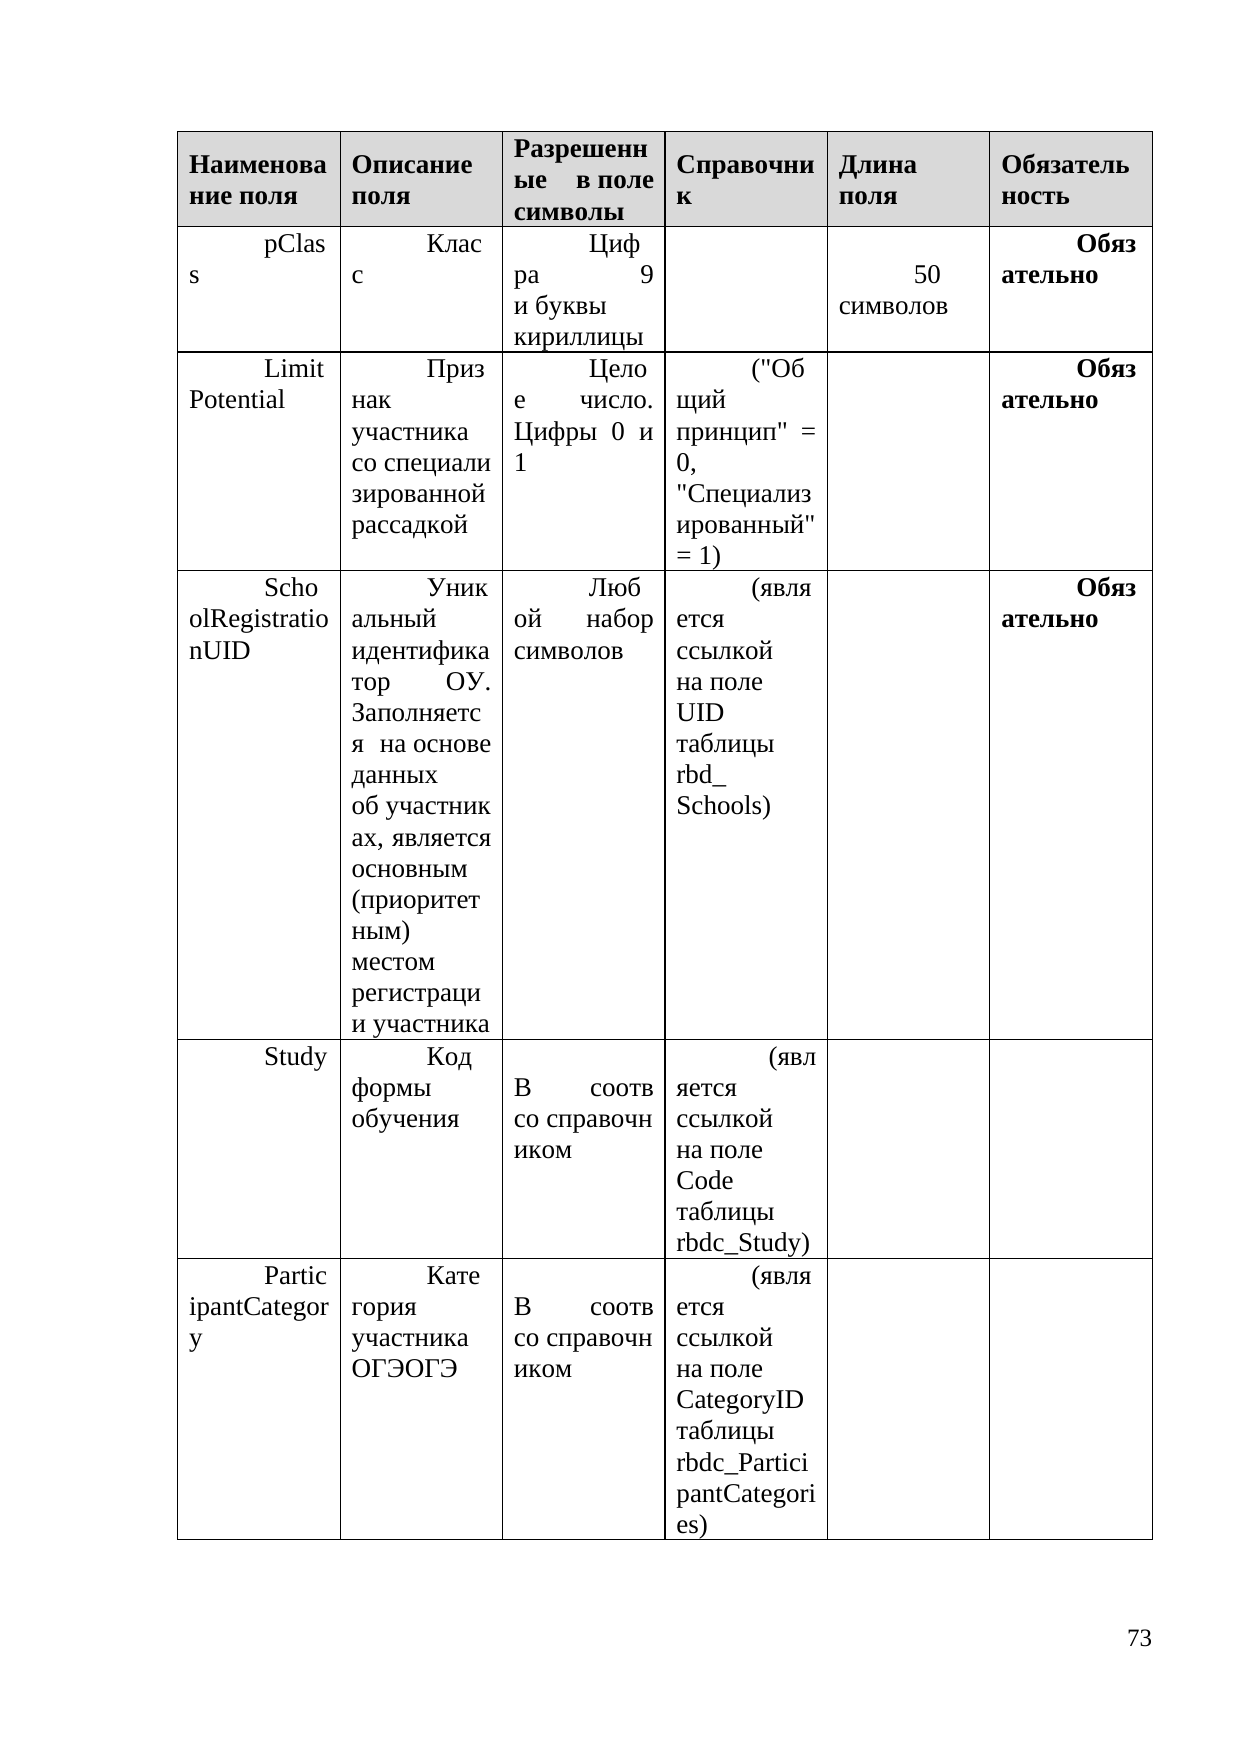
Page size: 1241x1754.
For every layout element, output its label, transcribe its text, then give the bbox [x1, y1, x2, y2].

table_cell Признак участника со специализированной рассадкой [341, 353, 502, 570]
table_cell 50 символов [828, 227, 989, 351]
table_cell LimitPotential [178, 353, 340, 570]
table_cell [666, 227, 827, 351]
table_cell Обязательно [990, 227, 1152, 351]
table_header Обязательность [990, 132, 1152, 226]
table_cell pClass [178, 227, 340, 351]
table_cell В соотв со справочником [503, 1259, 664, 1539]
table_cell В соотв со справочником [503, 1040, 664, 1258]
table_cell (является ссылкой на поле Code таблицы rbdc_Study) [666, 1040, 827, 1258]
table_cell Любой набор символов [503, 571, 664, 1039]
table_cell [828, 1040, 989, 1258]
table_header Наименование поля [178, 132, 340, 226]
table_header Описание поля [341, 132, 502, 226]
table_cell (является ссылкой на поле CategoryID таблицы rbdc_ParticipantCategories) [666, 1259, 827, 1539]
table_cell Обязательно [990, 571, 1152, 1039]
table_cell Обязательно [990, 353, 1152, 570]
table_cell Целое число. Цифры 0 и 1 [503, 353, 664, 570]
table_header Справочник [666, 132, 827, 226]
table_header Длина поля [828, 132, 989, 226]
table_cell [828, 571, 989, 1039]
table_cell Study [178, 1040, 340, 1258]
table_cell ("Общий принцип" = 0, "Специализированный" = 1) [666, 353, 827, 570]
table_cell [990, 1259, 1152, 1539]
table_cell Класс [341, 227, 502, 351]
table_cell Категория участника ОГЭОГЭ [341, 1259, 502, 1539]
table_cell (является ссылкой на поле UID таблицы rbd_ Schools) [666, 571, 827, 1039]
table_cell Уникальный идентификатор ОУ. Заполняется на основе данных об участниках, является основным (приоритетным) местом регистрации участника [341, 571, 502, 1039]
table_cell [828, 353, 989, 570]
table_cell [990, 1040, 1152, 1258]
table_header Разрешенные в поле символы [503, 132, 664, 226]
table_cell Код формы обучения [341, 1040, 502, 1258]
table_cell ParticipantCategory [178, 1259, 340, 1539]
table_cell [828, 1259, 989, 1539]
table_cell Цифра 9 и буквы кириллицы [503, 227, 664, 351]
table_cell SchoolRegistrationUID [178, 571, 340, 1039]
